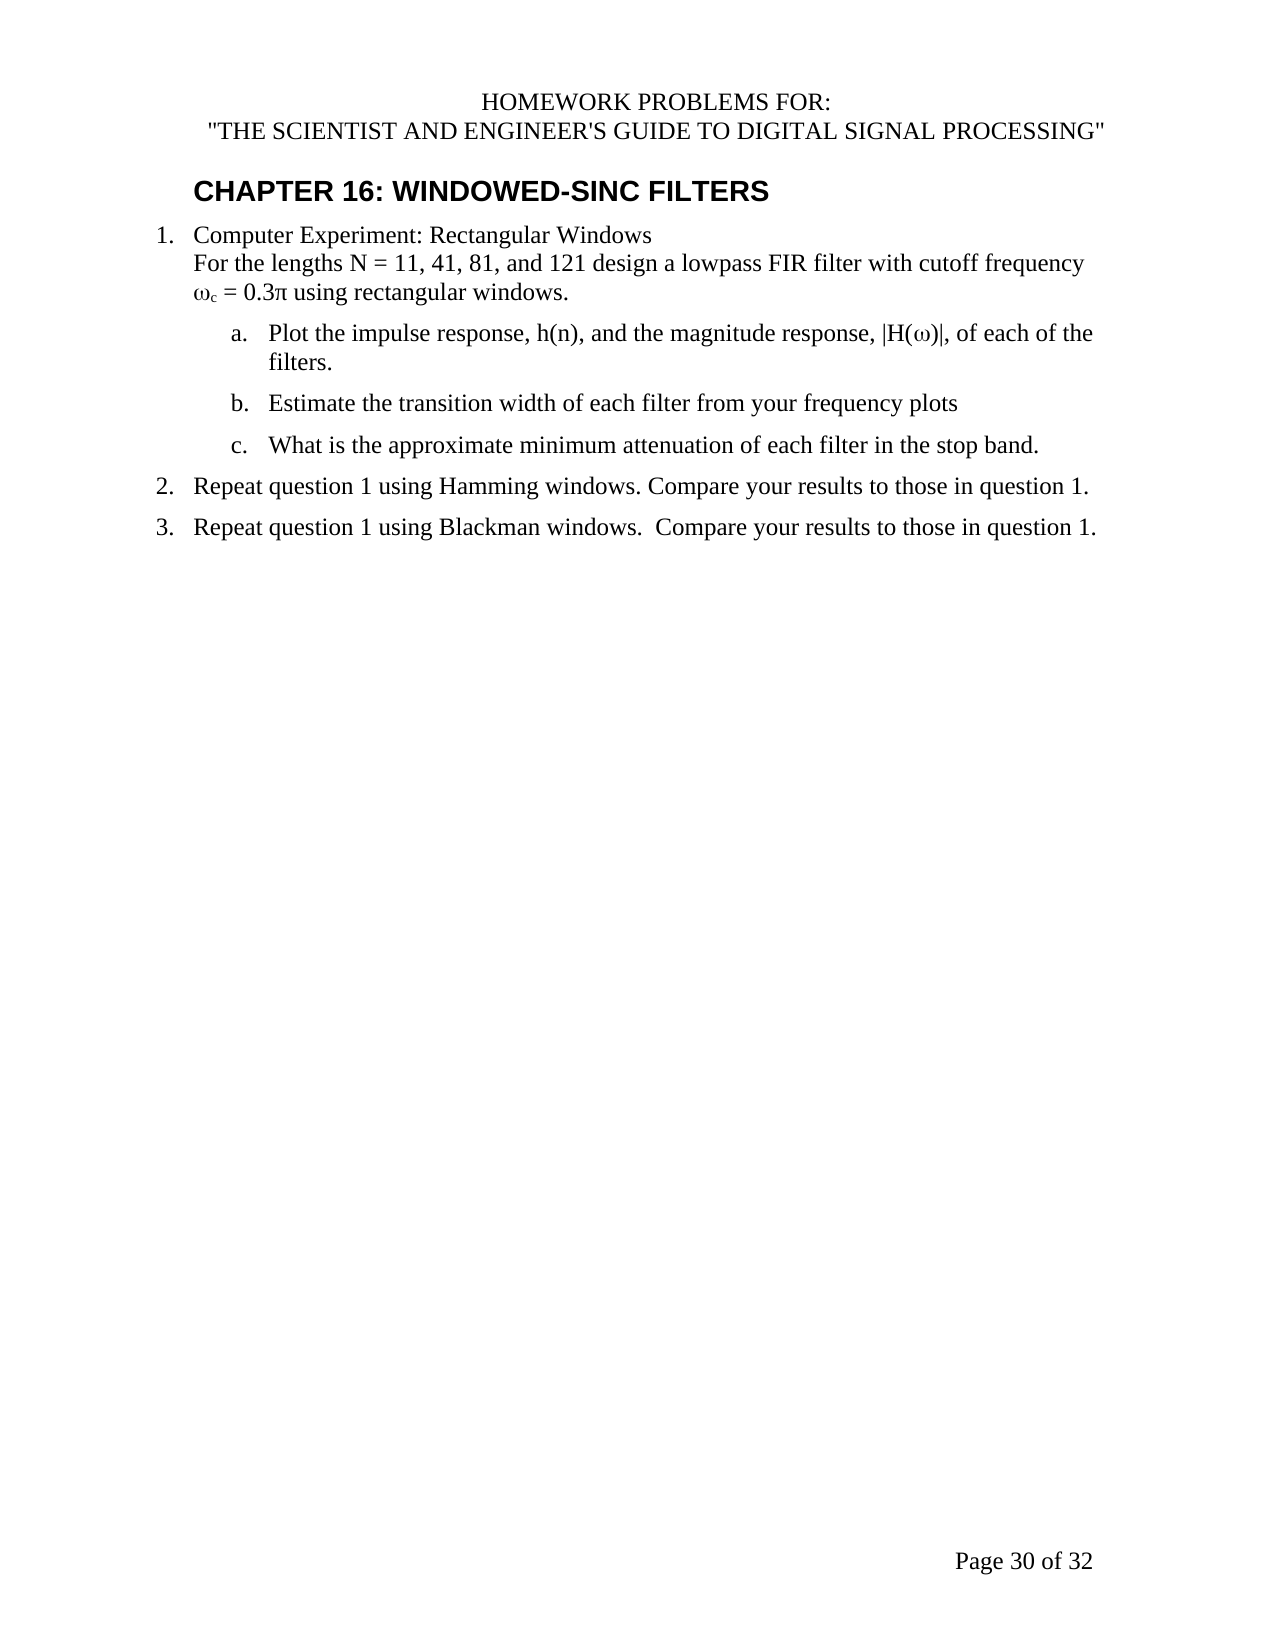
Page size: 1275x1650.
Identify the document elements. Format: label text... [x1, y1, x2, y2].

list Repeat question 1 using Blackman windows. Compare your results to those in question 1. [156, 512, 1157, 541]
list Estimate the transition width of each filter from your frequency plots [231, 388, 1157, 417]
list Plot the impulse response, h(n), and the magnitude response, |H()|, of each of the filters. [231, 318, 1157, 376]
subtitle Chapter 16: Windowed-Sinc Filters [193, 174, 1157, 207]
list Computer Experiment: Rectangular Windows For the lengths N = 11, 41, 81, and 121 design a lowpass FIR filter with cutoff frequency c = 0.3π using rectangular windows. [156, 220, 1157, 306]
list Repeat question 1 using Hamming windows. Compare your results to those in question 1. [156, 471, 1157, 500]
list What is the approximate minimum attenuation of each filter in the stop band. [231, 430, 1157, 458]
